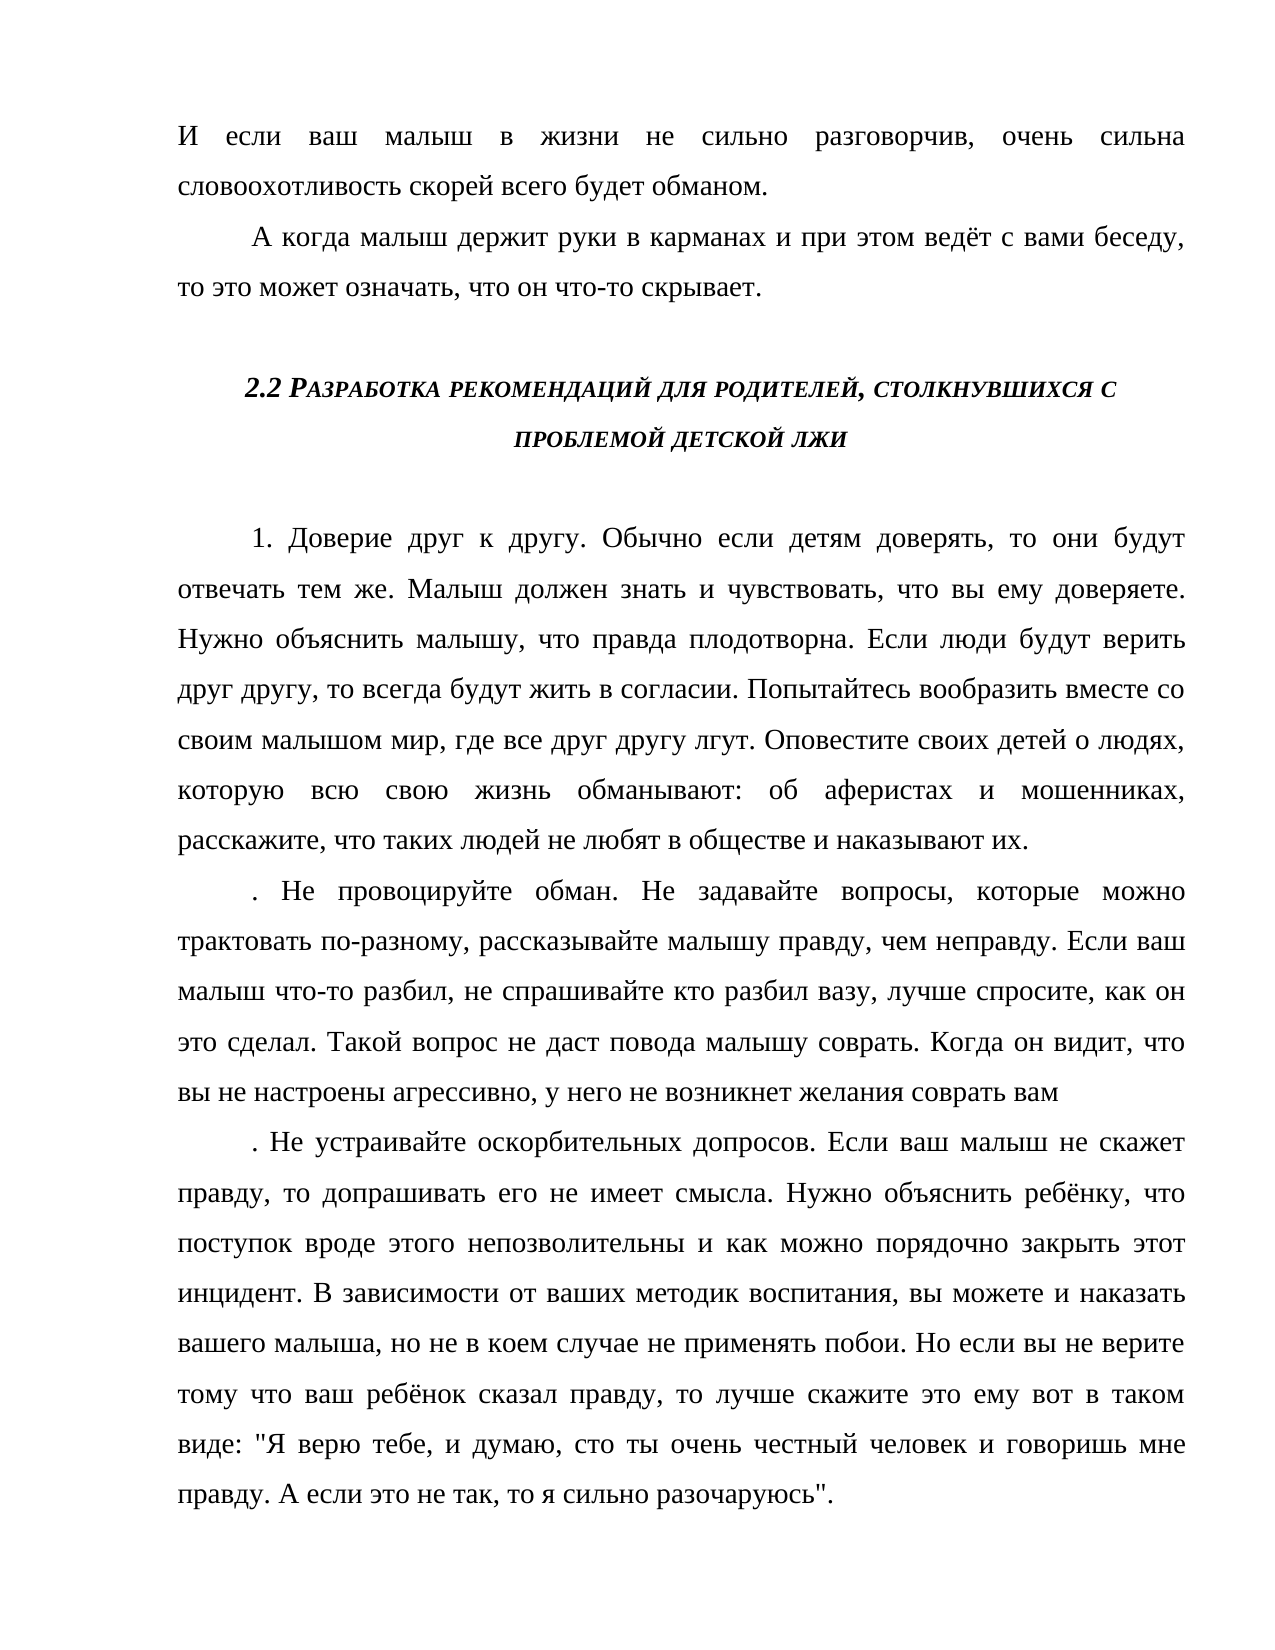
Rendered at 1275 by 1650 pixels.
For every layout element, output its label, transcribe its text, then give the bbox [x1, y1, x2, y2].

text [177, 118, 1186, 202]
text . Не устраивайте оскорбительных допросов. Если ваш малыш не скажет правду, то допрашивать его не имеет смысла. Нужно объяснить ребёнку, что поступок вроде этого непозволительны и как можно порядочно закрыть этот инцидент. В зависимости от ваших методик воспитания, вы можете и наказать вашего малыша, но не в коем случае не применять побои. Но если вы не верите тому что ваш ребёнок сказал правду, то лучше скажите это ему вот в таком виде: "Я верю тебе, и думаю, сто ты очень честный человек и говоришь мне правду. А если это не так, то я сильно разочаруюсь". [177, 1124, 1186, 1510]
text 1. Доверие друг к другу. Обычно если детям доверять, то они будут отвечать тем же. Малыш должен знать и чувствовать, что вы ему доверяете. Нужно объяснить малышу, что правда плодотворна. Если люди будут верить друг другу, то всегда будут жить в согласии. Попытайтесь вообразить вместе со своим малышом мир, где все друг другу лгут. Оповестите своих детей о людях, которую всю свою жизнь обманывают: об аферистах и мошенниках, расскажите, что таких людей не любят в обществе и наказывают их. [177, 521, 1186, 856]
subtitle 2.2 Разработка рекомендаций для родителей, столкнувшихся с проблемой детской лжи [177, 370, 1186, 453]
text . Не провоцируйте обман. Не задавайте вопросы, которые можно трактовать по-разному, рассказывайте малышу правду, чем неправду. Если ваш малыш что-то разбил, не спрашивайте кто разбил вазу, лучше спросите, как он это сделал. Такой вопрос не даст повода малышу соврать. Когда он видит, что вы не настроены агрессивно, у него не возникнет желания соврать вам [177, 873, 1186, 1108]
text А когда малыш держит руки в карманах и при этом ведёт с вами беседу, то это может означать, что он что-то скрывает. [177, 219, 1186, 303]
